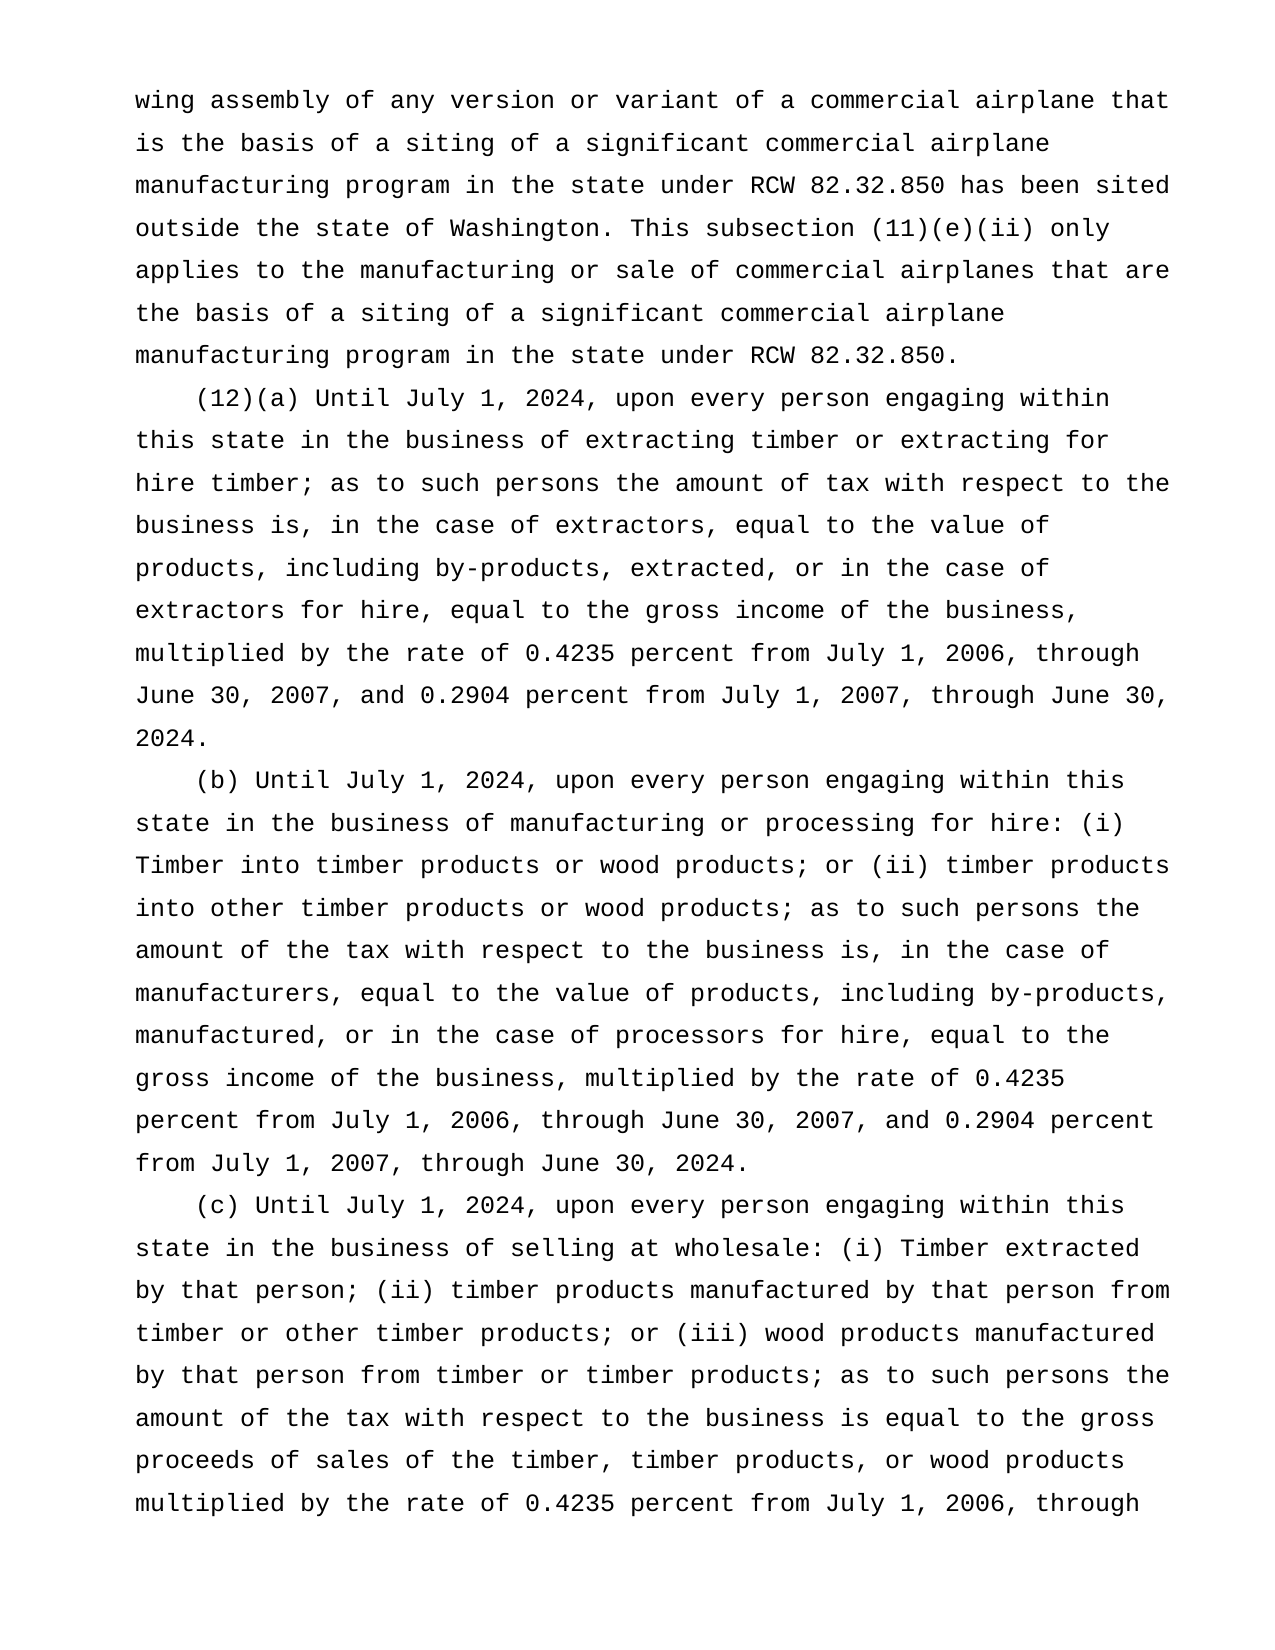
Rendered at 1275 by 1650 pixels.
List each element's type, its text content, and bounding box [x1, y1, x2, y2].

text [135, 75, 1170, 372]
text (12)(a) Until July 1, 2024, upon every person engaging within this state in the business of extracting timber or extracting for hire timber; as to such persons the amount of tax with respect to the business is, in the case of extractors, equal to the value of products, including by-products, extracted, or in the case of extractors for hire, equal to the gross income of the business, multiplied by the rate of 0.4235 percent from July 1, 2006, through June 30, 2007, and 0.2904 percent from July 1, 2007, through June 30, 2024. [135, 372, 1170, 755]
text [135, 1180, 1170, 1520]
text (b) Until July 1, 2024, upon every person engaging within this state in the business of manufacturing or processing for hire: (i) Timber into timber products or wood products; or (ii) timber products into other timber products or wood products; as to such persons the amount of the tax with respect to the business is, in the case of manufacturers, equal to the value of products, including by-products, manufactured, or in the case of processors for hire, equal to the gross income of the business, multiplied by the rate of 0.4235 percent from July 1, 2006, through June 30, 2007, and 0.2904 percent from July 1, 2007, through June 30, 2024. [135, 755, 1170, 1180]
